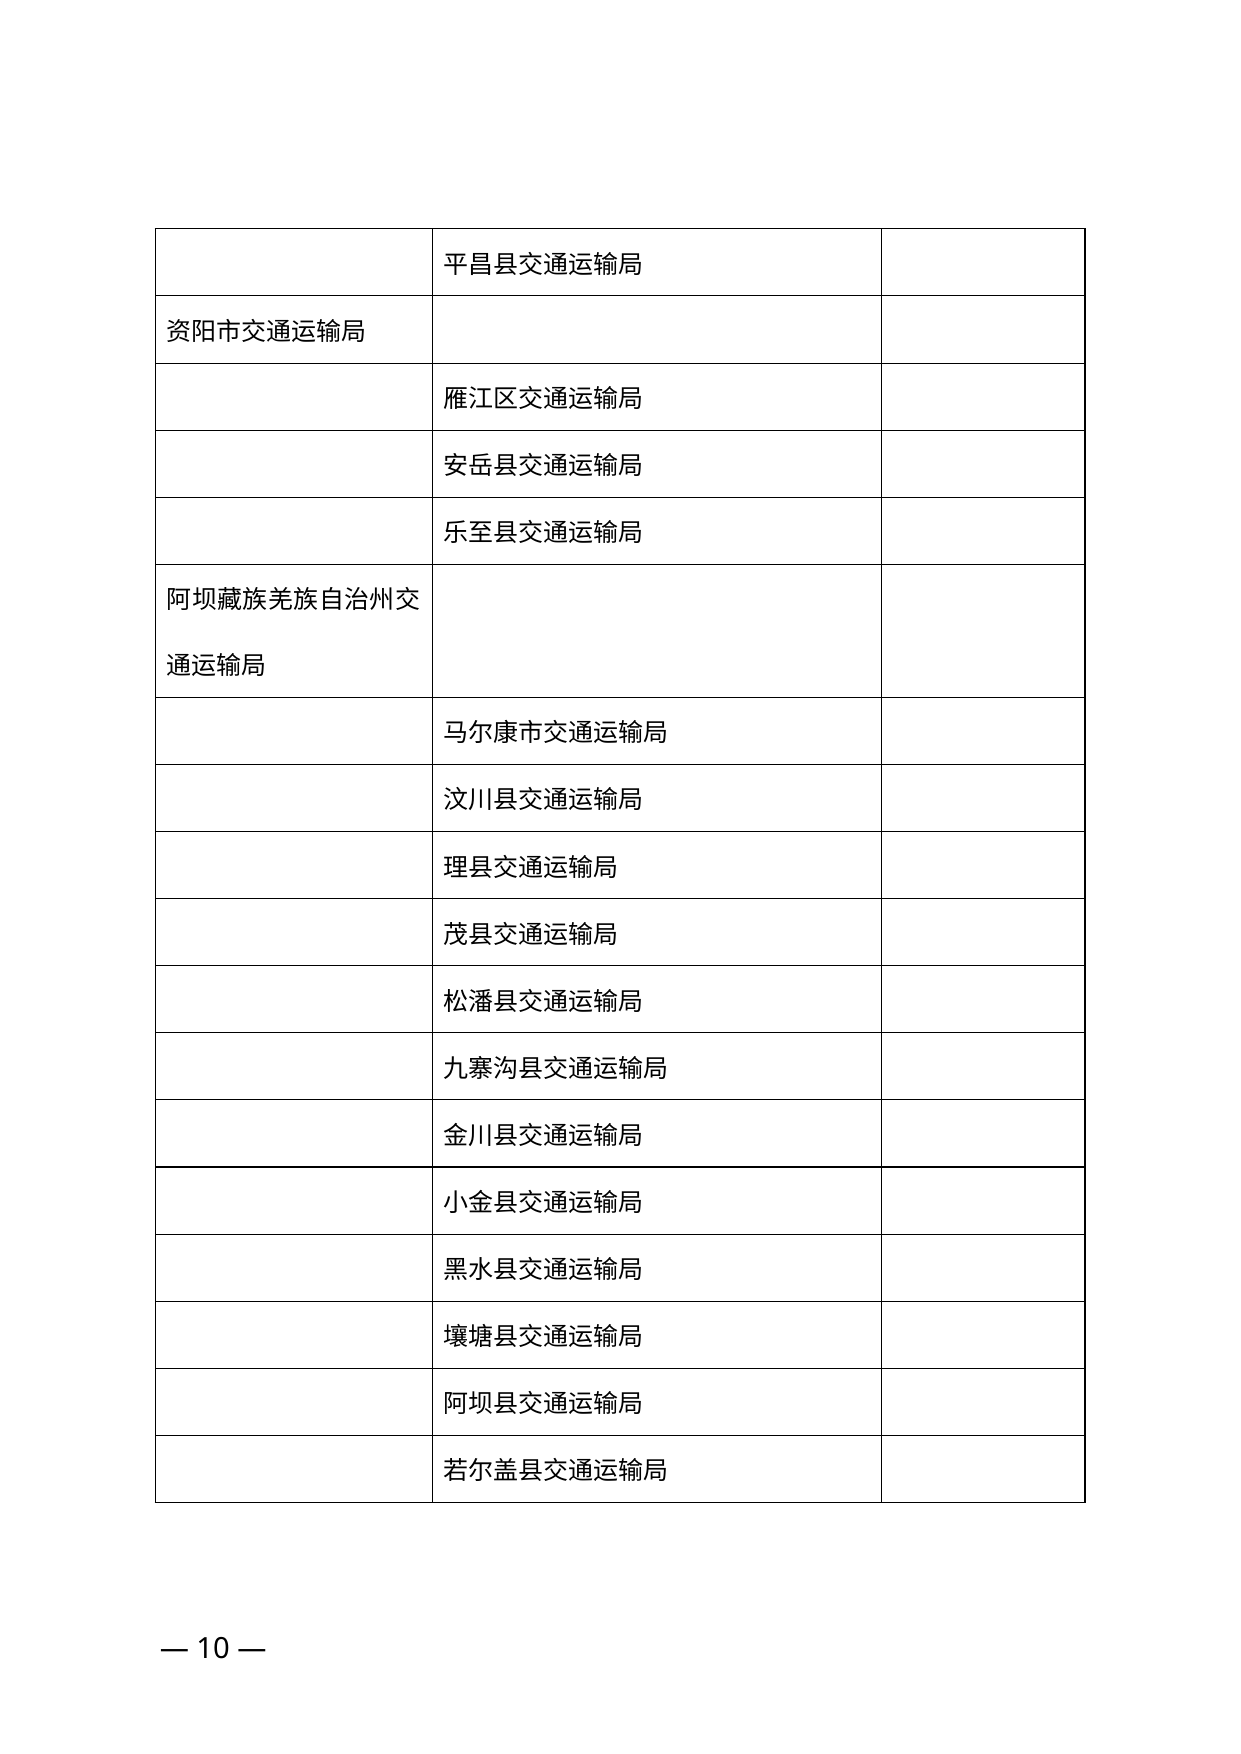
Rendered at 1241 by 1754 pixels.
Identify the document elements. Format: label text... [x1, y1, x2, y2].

table_cell 马尔康市交通运输局 [433, 698, 881, 764]
table_cell [433, 565, 881, 697]
table_cell 资阳市交通运输局 [156, 296, 432, 362]
table_cell [882, 1436, 1084, 1502]
table_cell 壤塘县交通运输局 [433, 1302, 881, 1368]
table_cell [882, 498, 1084, 564]
table_cell [156, 1235, 432, 1301]
table_cell 九寨沟县交通运输局 [433, 1033, 881, 1099]
table_cell 乐至县交通运输局 [433, 498, 881, 564]
table_cell [882, 899, 1084, 965]
table_cell [156, 1033, 432, 1099]
table_cell [156, 1436, 432, 1502]
table_cell [156, 1302, 432, 1368]
table_cell [433, 296, 881, 362]
table_cell [882, 1033, 1084, 1099]
table_cell 理县交通运输局 [433, 832, 881, 898]
table_cell [882, 832, 1084, 898]
table_cell 汶川县交通运输局 [433, 765, 881, 831]
table_cell [156, 431, 432, 497]
table_cell 安岳县交通运输局 [433, 431, 881, 497]
table_cell [882, 431, 1084, 497]
table_cell [156, 966, 432, 1032]
table_cell [156, 698, 432, 764]
table_cell [156, 1100, 432, 1166]
table_cell 金川县交通运输局 [433, 1100, 881, 1166]
table_cell [882, 765, 1084, 831]
table_cell [882, 1369, 1084, 1435]
table_cell 松潘县交通运输局 [433, 966, 881, 1032]
table_cell 阿坝藏族羌族自治州交通运输局 [156, 565, 432, 697]
table_cell [882, 565, 1084, 697]
table_cell 雁江区交通运输局 [433, 364, 881, 429]
table_cell 黑水县交通运输局 [433, 1235, 881, 1301]
table_cell [882, 1168, 1084, 1233]
table_cell [882, 229, 1084, 295]
table_cell [882, 364, 1084, 429]
table_cell [882, 296, 1084, 362]
table_cell [882, 966, 1084, 1032]
table_cell [156, 364, 432, 429]
table_cell [156, 765, 432, 831]
table_cell [882, 698, 1084, 764]
table_cell 阿坝县交通运输局 [433, 1369, 881, 1435]
table_cell 平昌县交通运输局 [433, 229, 881, 295]
table_cell [156, 498, 432, 564]
table_cell [156, 832, 432, 898]
table_cell [882, 1235, 1084, 1301]
table_cell 若尔盖县交通运输局 [433, 1436, 881, 1502]
table_cell 小金县交通运输局 [433, 1168, 881, 1233]
table_cell 茂县交通运输局 [433, 899, 881, 965]
table_cell [882, 1302, 1084, 1368]
table_cell [156, 899, 432, 965]
table_cell [156, 1168, 432, 1233]
table_cell [882, 1100, 1084, 1166]
table_cell [156, 229, 432, 295]
table_cell [156, 1369, 432, 1435]
